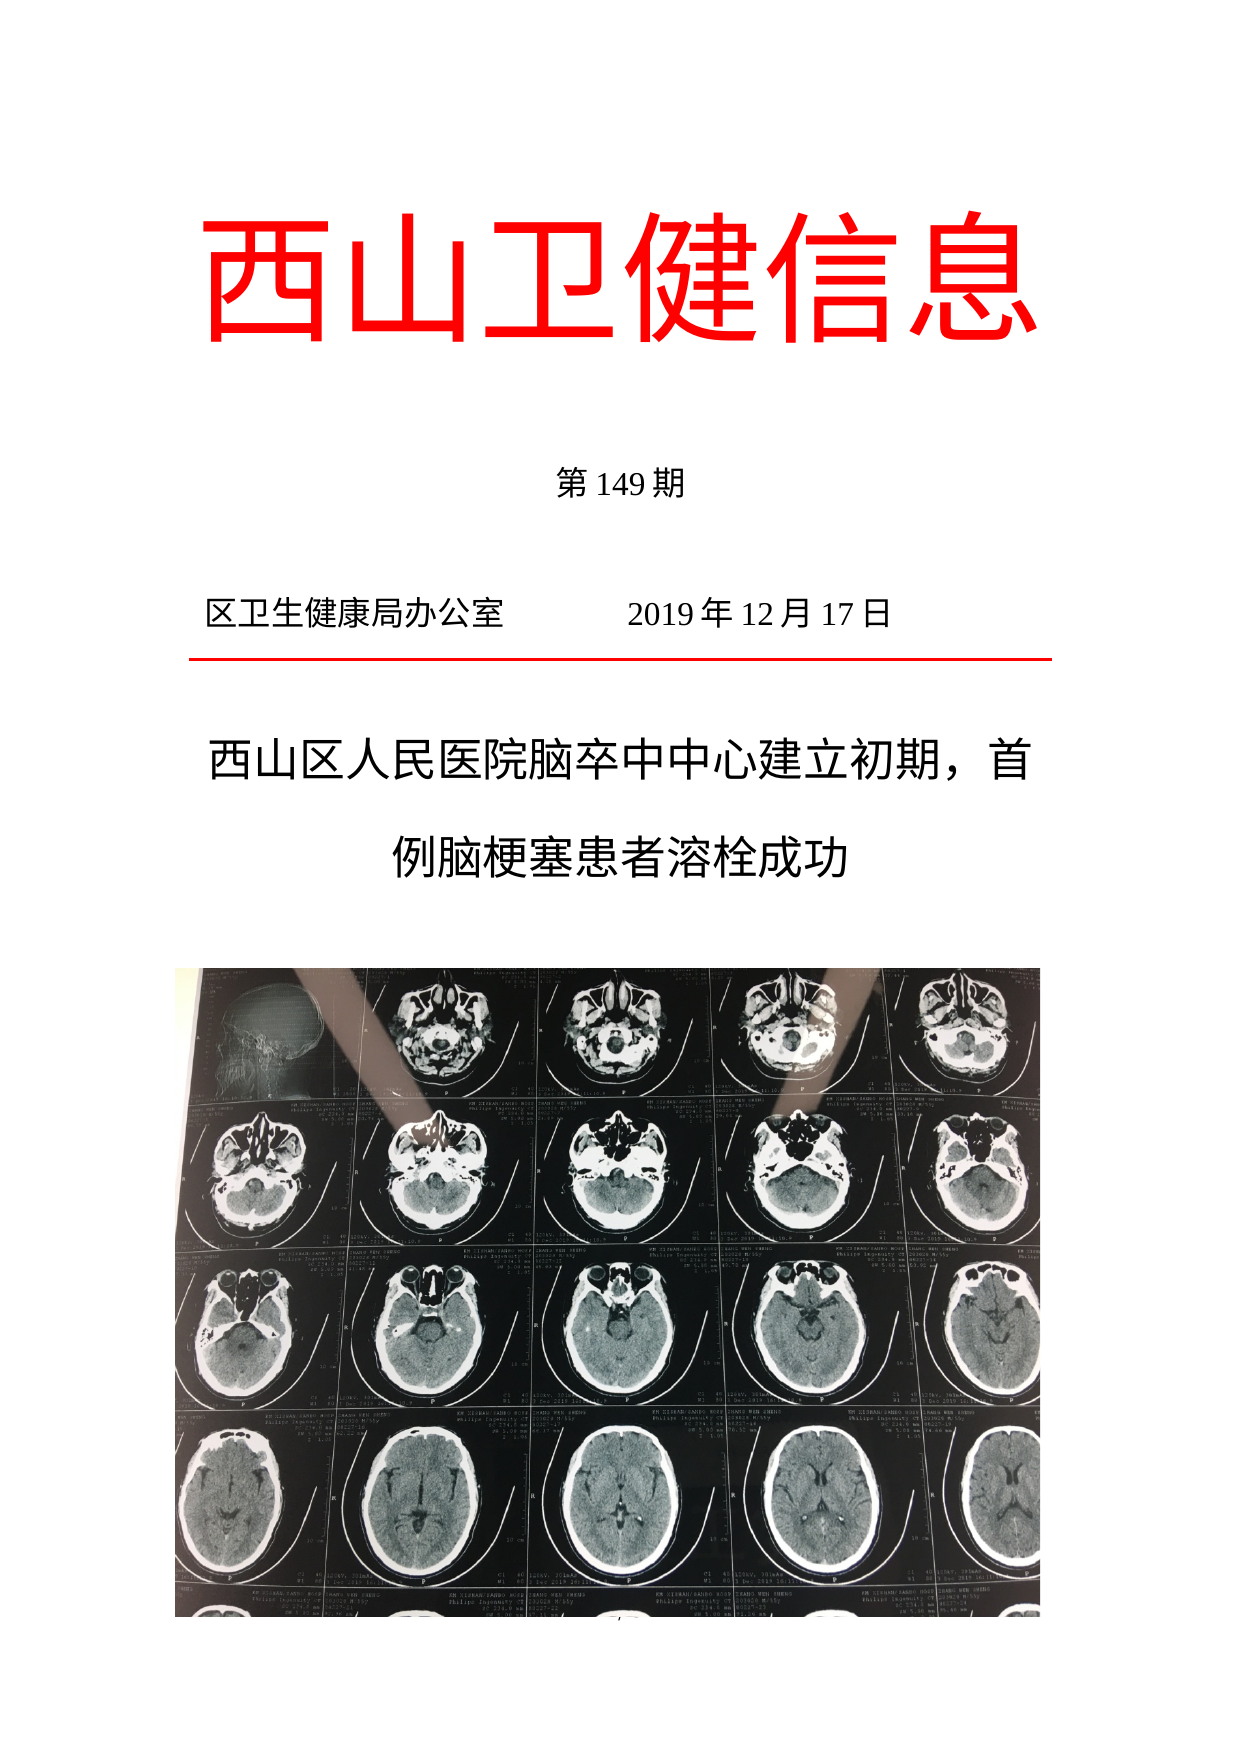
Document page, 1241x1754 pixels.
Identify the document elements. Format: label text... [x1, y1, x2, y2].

text 第149期 [187, 448, 1053, 513]
text 西山卫健信息 [187, 156, 1053, 383]
picture [175, 968, 1041, 1617]
text 区卫生健康局办公室 2019年12月17日 [187, 578, 1053, 640]
text 西山区人民医院脑卒中中心建立初期，首例脑梗塞患者溶栓成功 [187, 708, 1053, 903]
